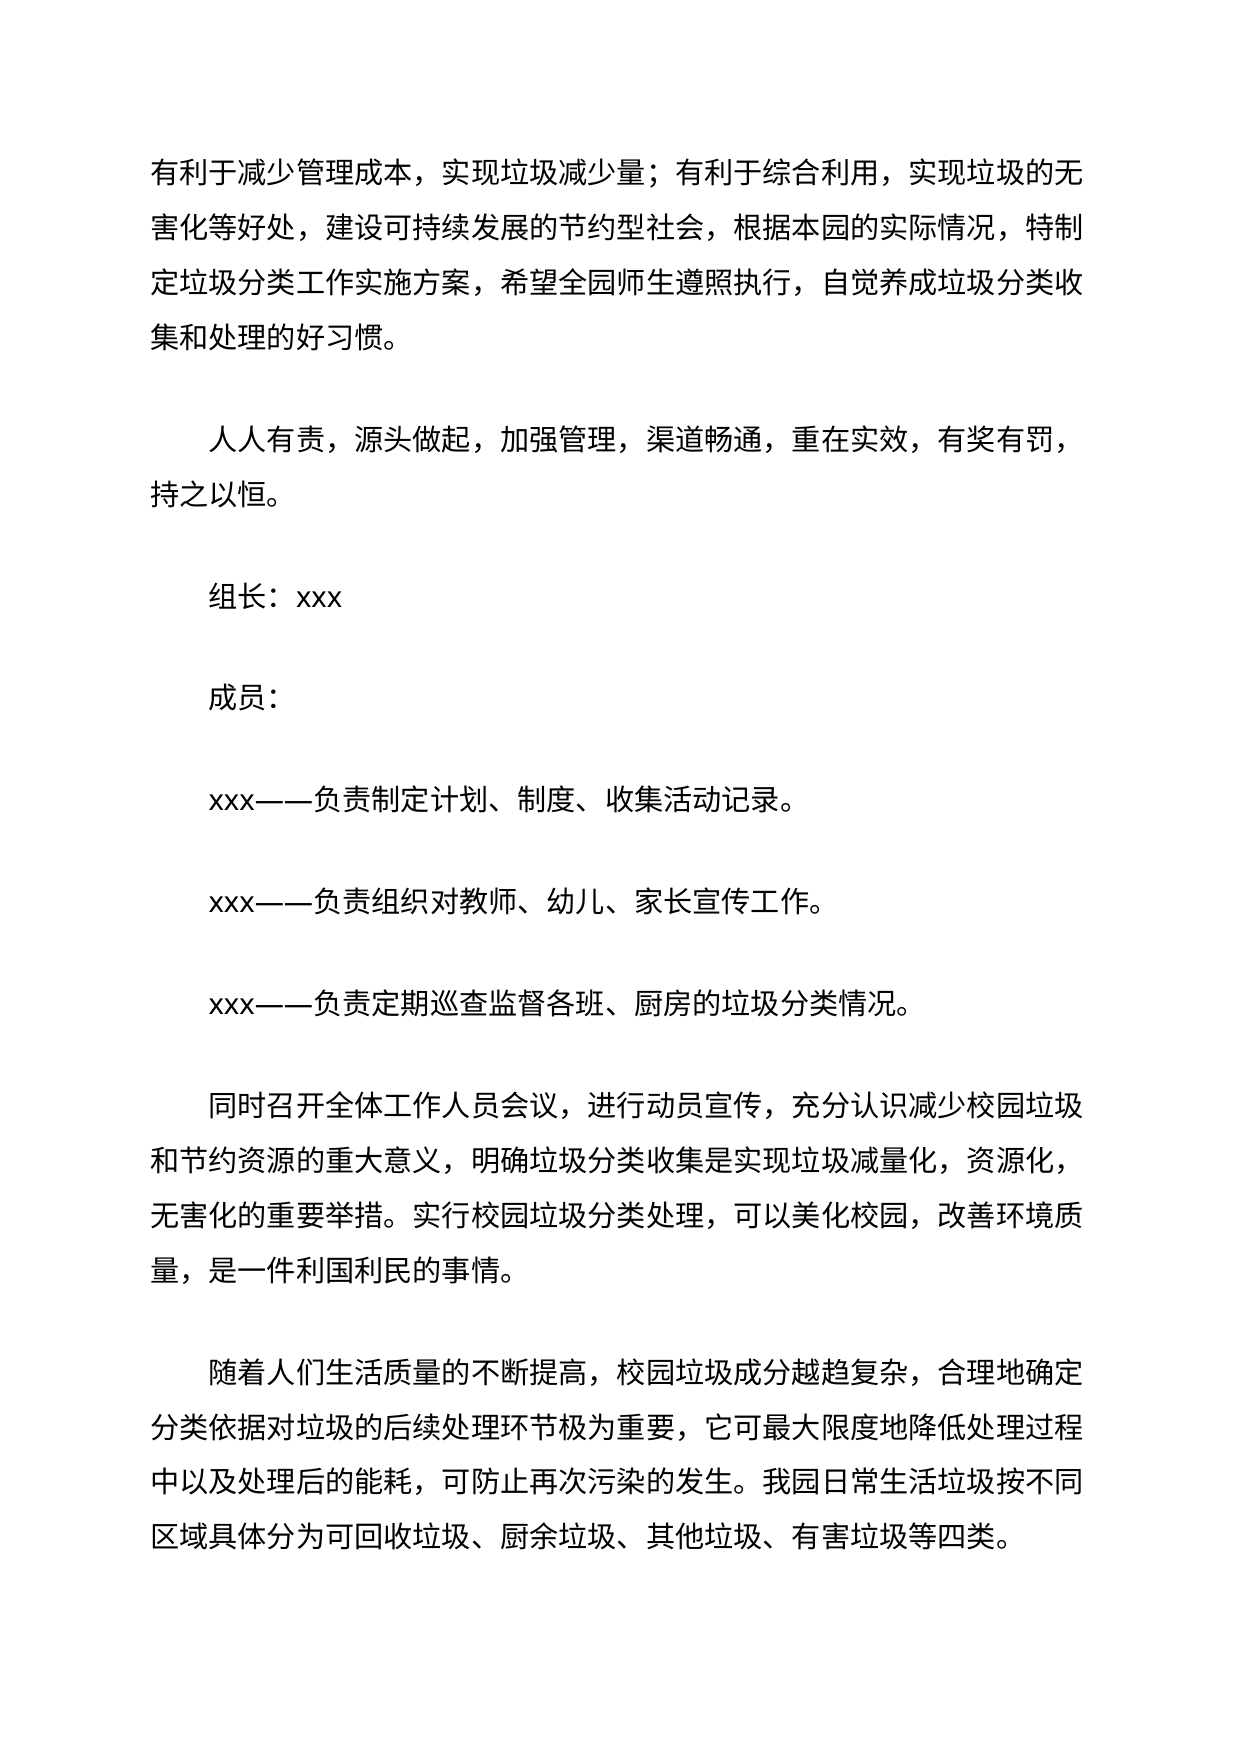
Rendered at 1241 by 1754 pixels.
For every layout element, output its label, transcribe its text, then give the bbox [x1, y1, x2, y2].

text 组长：xxx [150, 573, 1090, 616]
text xxx——负责组织对教师、幼儿、家长宣传工作。 [150, 879, 1090, 921]
text xxx——负责制定计划、制度、收集活动记录。 [150, 777, 1090, 819]
text 随着人们生活质量的不断提高，校园垃圾成分越趋复杂，合理地确定分类依据对垃圾的后续处理环节极为重要，它可最大限度地降低处理过程中以及处理后的能耗，可防止再次污染的发生。我园日常生活垃圾按不同区域具体分为可回收垃圾、厨余垃圾、其他垃圾、有害垃圾等四类。 [150, 1349, 1090, 1556]
text 成员： [150, 675, 1090, 717]
text 同时召开全体工作人员会议，进行动员宣传，充分认识减少校园垃圾和节约资源的重大意义，明确垃圾分类收集是实现垃圾减量化，资源化，无害化的重要举措。实行校园垃圾分类处理，可以美化校园，改善环境质量，是一件利国利民的事情。 [150, 1083, 1090, 1290]
text xxx——负责定期巡查监督各班、厨房的垃圾分类情况。 [150, 981, 1090, 1023]
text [150, 150, 1090, 357]
text 人人有责，源头做起，加强管理，渠道畅通，重在实效，有奖有罚，持之以恒。 [150, 416, 1090, 514]
